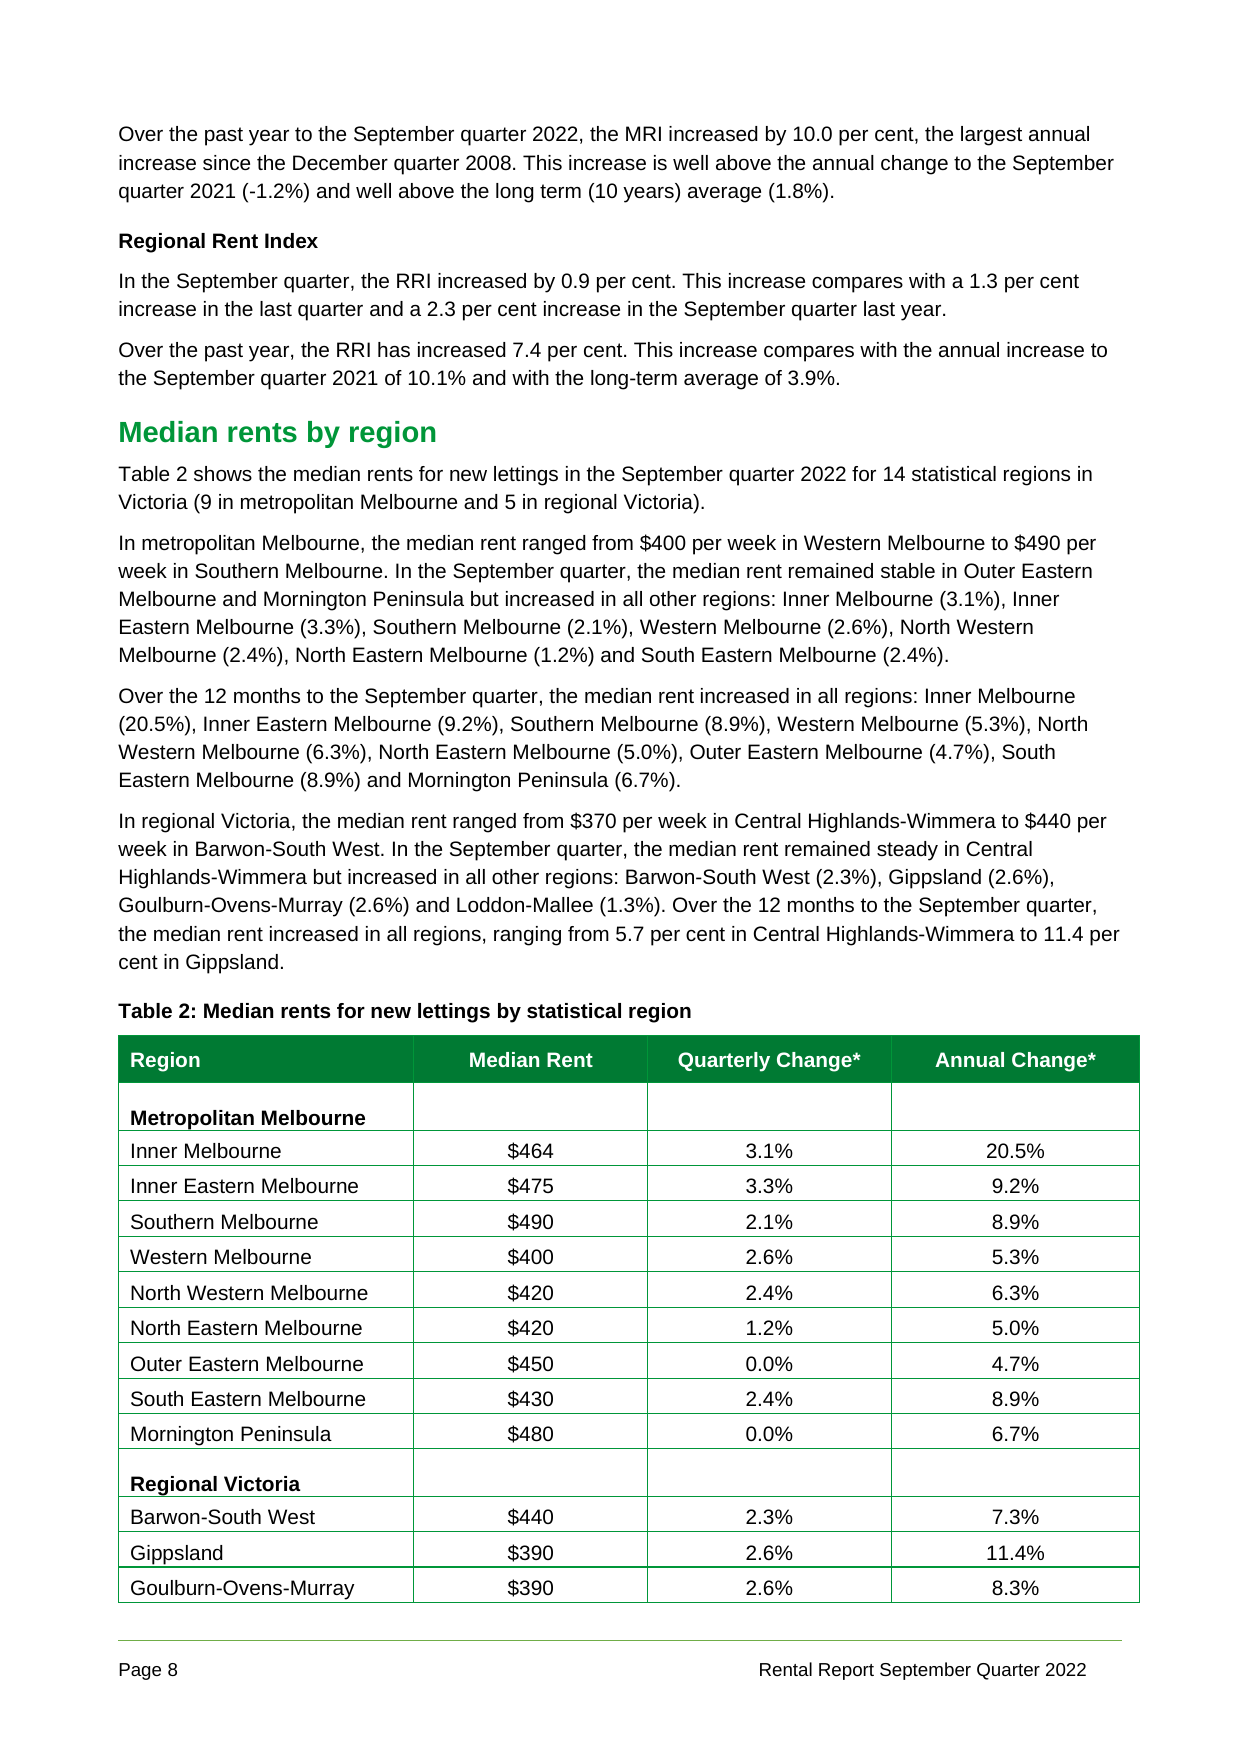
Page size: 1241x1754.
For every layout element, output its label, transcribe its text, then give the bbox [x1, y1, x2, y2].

table_cell [414, 1083, 647, 1129]
table_cell Gippsland [119, 1532, 413, 1566]
table_header Median Rent [414, 1036, 647, 1082]
table_cell $480 [414, 1414, 647, 1448]
table_cell Western Melbourne [119, 1237, 413, 1271]
table_cell [648, 1083, 891, 1129]
text In the September quarter, the RRI increased by 0.9 per cent. This increase compares with a 1.3 per cent increase in the last quarter and a 2.3 per cent increase in the September quarter last year. [118, 265, 1122, 321]
table_cell [414, 1449, 647, 1496]
text Over the 12 months to the September quarter, the median rent increased in all regions: Inner Melbourne (20.5%), Inner Eastern Melbourne (9.2%), Southern Melbourne (8.9%), Western Melbourne (5.3%), North Western Melbourne (6.3%), North Eastern Melbourne (5.0%), Outer Eastern Melbourne (4.7%), South Eastern Melbourne (8.9%) and Mornington Peninsula (6.7%). [118, 680, 1122, 792]
table_cell $464 [414, 1131, 647, 1165]
table_cell 9.2% [892, 1166, 1139, 1200]
table_cell $430 [414, 1379, 647, 1413]
table_cell $420 [414, 1308, 647, 1342]
subtitle Regional Rent Index [118, 227, 1122, 252]
table_header Region [119, 1036, 413, 1082]
text Table 2: Median rents for new lettings by statistical region [118, 998, 1122, 1022]
table_cell $420 [414, 1272, 647, 1307]
text In metropolitan Melbourne, the median rent ranged from $400 per week in Western Melbourne to $490 per week in Southern Melbourne. In the September quarter, the median rent remained stable in Outer Eastern Melbourne and Mornington Peninsula but increased in all other regions: Inner Melbourne (3.1%), Inner Eastern Melbourne (3.3%), Southern Melbourne (2.1%), Western Melbourne (2.6%), North Western Melbourne (2.4%), North Eastern Melbourne (1.2%) and South Eastern Melbourne (2.4%). [118, 527, 1122, 667]
table_cell 3.1% [648, 1131, 891, 1165]
table_header Quarterly Change* [648, 1036, 891, 1082]
table_cell [892, 1083, 1139, 1129]
table_cell 8.9% [892, 1379, 1139, 1413]
table_cell $450 [414, 1343, 647, 1377]
table_cell 6.3% [892, 1272, 1139, 1307]
text Over the past year to the September quarter 2022, the MRI increased by 10.0 per cent, the largest annual increase since the December quarter 2008. This increase is well above the annual change to the September quarter 2021 (-1.2%) and well above the long term (10 years) average (1.8%). [118, 118, 1122, 202]
table_cell Inner Eastern Melbourne [119, 1166, 413, 1200]
table_cell 2.3% [648, 1497, 891, 1531]
table_cell $490 [414, 1201, 647, 1236]
table_cell $390 [414, 1532, 647, 1566]
table_cell $400 [414, 1237, 647, 1271]
text Table 2 shows the median rents for new lettings in the September quarter 2022 for 14 statistical regions in Victoria (9 in metropolitan Melbourne and 5 in regional Victoria). [118, 458, 1122, 514]
table_cell 4.7% [892, 1343, 1139, 1377]
table_cell 8.9% [892, 1201, 1139, 1236]
table_header Annual Change* [892, 1036, 1139, 1082]
table_cell [648, 1449, 891, 1496]
table_cell Metropolitan Melbourne [119, 1083, 413, 1129]
table_cell Mornington Peninsula [119, 1414, 413, 1448]
table_cell Inner Melbourne [119, 1131, 413, 1165]
table_cell Goulburn-Ovens-Murray [119, 1568, 413, 1602]
table_cell 6.7% [892, 1414, 1139, 1448]
text Over the past year, the RRI has increased 7.4 per cent. This increase compares with the annual increase to the September quarter 2021 of 10.1% and with the long-term average of 3.9%. [118, 334, 1122, 390]
table_cell 11.4% [892, 1532, 1139, 1566]
table_cell $475 [414, 1166, 647, 1200]
table_cell 1.2% [648, 1308, 891, 1342]
table_cell 2.1% [648, 1201, 891, 1236]
table_cell [892, 1449, 1139, 1496]
table_cell Regional Victoria [119, 1449, 413, 1496]
subtitle Median rents by region [118, 415, 1122, 448]
table_cell 0.0% [648, 1414, 891, 1448]
table_cell 2.4% [648, 1379, 891, 1413]
table_cell 5.3% [892, 1237, 1139, 1271]
table_cell 3.3% [648, 1166, 891, 1200]
table_cell Barwon-South West [119, 1497, 413, 1531]
table_cell 7.3% [892, 1497, 1139, 1531]
table_cell $390 [414, 1568, 647, 1602]
table_cell 2.6% [648, 1532, 891, 1566]
table_cell $440 [414, 1497, 647, 1531]
table_cell South Eastern Melbourne [119, 1379, 413, 1413]
text In regional Victoria, the median rent ranged from $370 per week in Central Highlands-Wimmera to $440 per week in Barwon-South West. In the September quarter, the median rent remained steady in Central Highlands-Wimmera but increased in all other regions: Barwon-South West (2.3%), Gippsland (2.6%), Goulburn-Ovens-Murray (2.6%) and Loddon-Mallee (1.3%). Over the 12 months to the September quarter, the median rent increased in all regions, ranging from 5.7 per cent in Central Highlands-Wimmera to 11.4 per cent in Gippsland. [118, 805, 1122, 973]
table_cell 2.6% [648, 1568, 891, 1602]
table_cell Southern Melbourne [119, 1201, 413, 1236]
table_cell 2.6% [648, 1237, 891, 1271]
table_cell North Eastern Melbourne [119, 1308, 413, 1342]
table_cell 8.3% [892, 1568, 1139, 1602]
table_cell 0.0% [648, 1343, 891, 1377]
table_cell Outer Eastern Melbourne [119, 1343, 413, 1377]
table_cell 5.0% [892, 1308, 1139, 1342]
table_cell North Western Melbourne [119, 1272, 413, 1307]
table_cell 2.4% [648, 1272, 891, 1307]
table_cell 20.5% [892, 1131, 1139, 1165]
